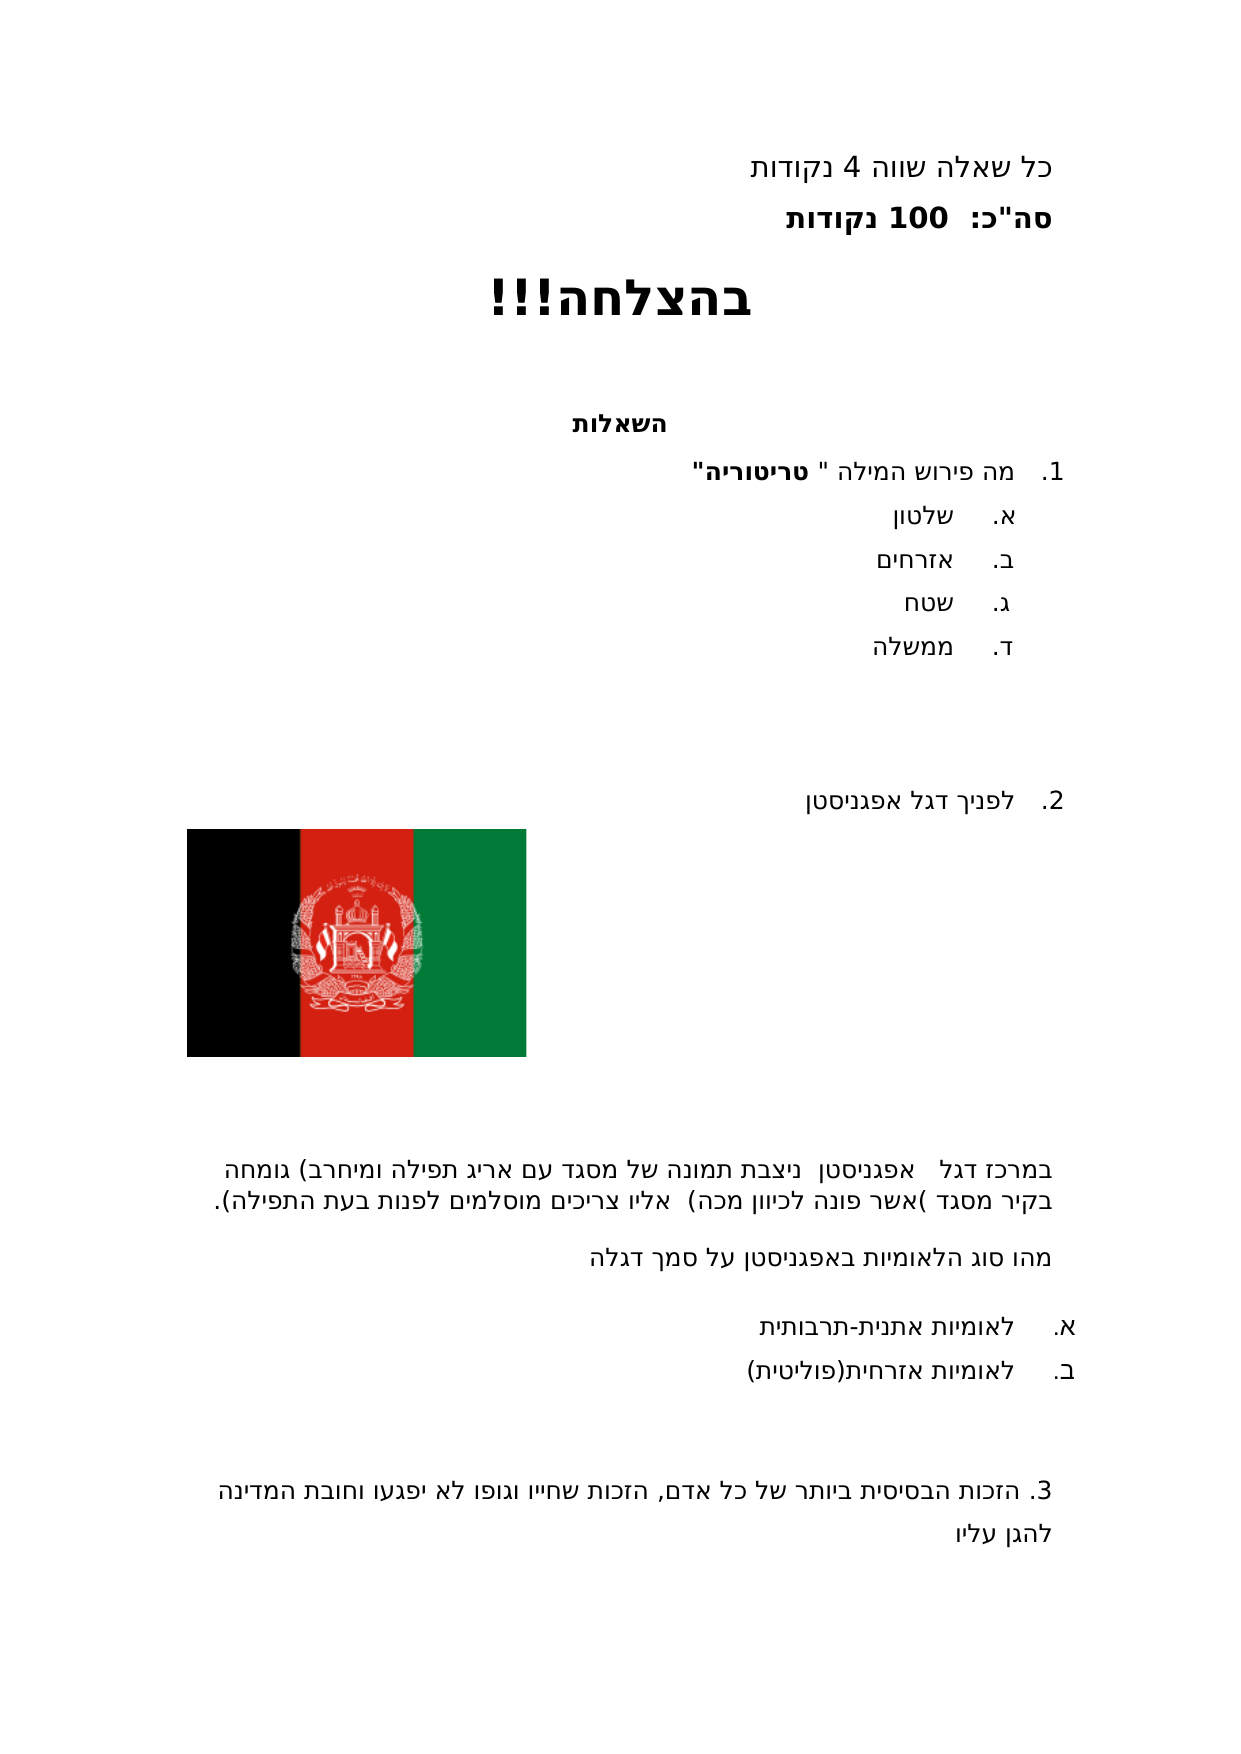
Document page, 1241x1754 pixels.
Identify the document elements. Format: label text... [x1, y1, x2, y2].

text השאלות [187, 409, 1053, 438]
text מהו סוג הלאומיות באפגניסטן על סמך דגלה [211, 1243, 1053, 1272]
text כל שאלה שווה 4 נקודות [187, 150, 1053, 184]
text בהצלחה!!! [187, 268, 1053, 327]
list לאומיות אזרחית(פוליטית) [211, 1356, 1053, 1385]
list לאומיות אתנית-תרבותית [211, 1312, 1053, 1341]
text במרכז דגל אפגניסטן ניצבת תמונה של מסגד עם אריג תפילה ומיחרב) גומחה בקיר מסגד )אשר פונה לכיוון מכה) אליו צריכים מוסלמים לפנות בעת התפילה). [187, 1155, 1053, 1216]
list אזרחים [211, 545, 992, 574]
text 3. הזכות הבסיסית ביותר של כל אדם, הזכות שחייו וגופו לא יפגעו וחובת המדינה להגן עליו [211, 1476, 1053, 1549]
list שלטון [211, 501, 992, 530]
list ממשלה [211, 632, 992, 662]
text סה"כ: 100 נקודות [187, 201, 1053, 235]
list שטח [211, 589, 992, 618]
list מה פירוש המילה " טריטוריה" [211, 457, 1053, 487]
list לפניך דגל אפגניסטן [187, 786, 1053, 815]
picture [187, 829, 527, 1057]
